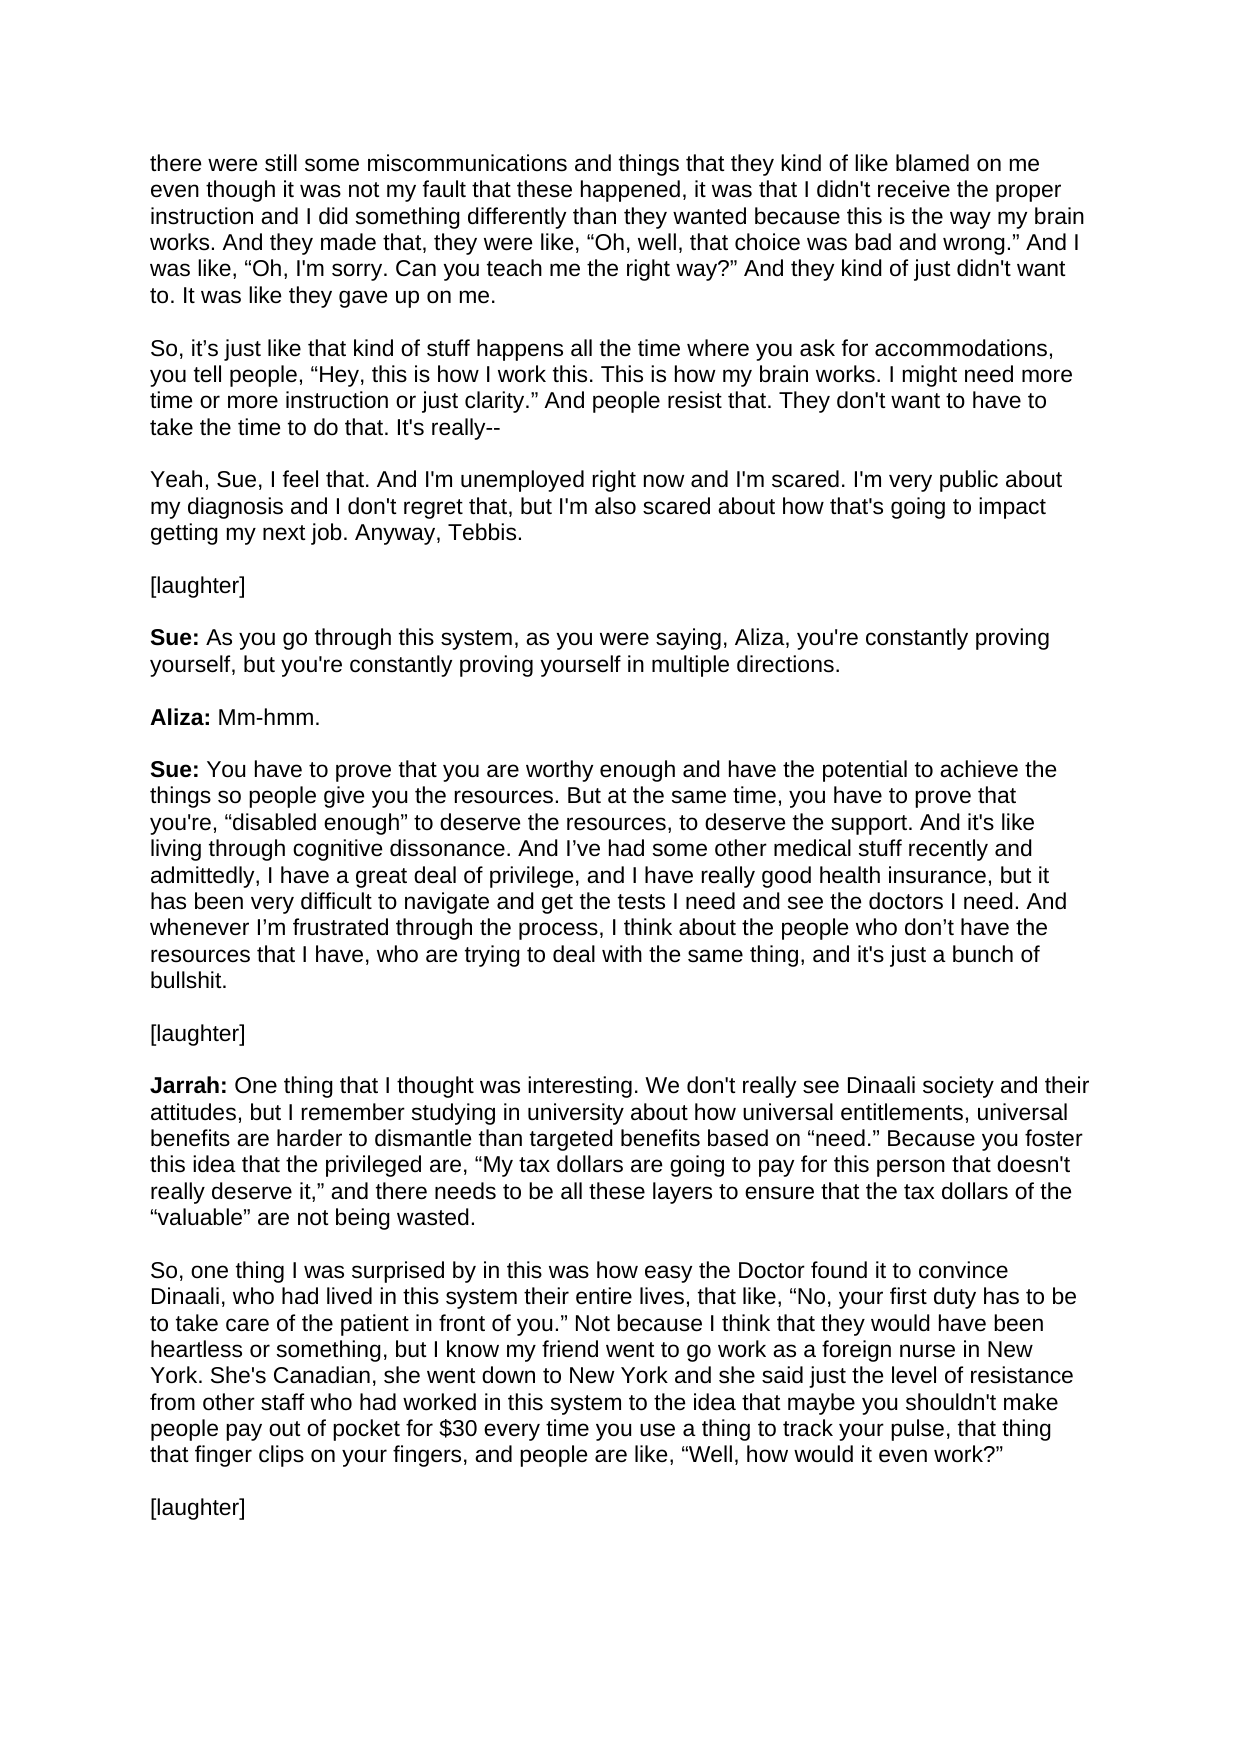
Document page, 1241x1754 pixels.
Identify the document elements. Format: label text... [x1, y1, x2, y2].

text Sue: As you go through this system, as you were saying, Aliza, you're constantly proving yourself, but you're constantly proving yourself in multiple directions. [150, 624, 1090, 677]
text Jarrah: One thing that I thought was interesting. We don't really see Dinaali society and their attitudes, but I remember studying in university about how universal entitlements, universal benefits are harder to dismantle than targeted benefits based on “need.” Because you foster this idea that the privileged are, “My tax dollars are going to pay for this person that doesn't really deserve it,” and there needs to be all these layers to ensure that the tax dollars of the “valuable” are not being wasted. [150, 1072, 1090, 1231]
text So, one thing I was surprised by in this was how easy the Doctor found it to convince Dinaali, who had lived in this system their entire lives, that like, “No, your first duty has to be to take care of the patient in front of you.” Not because I think that they would have been heartless or something, but I know my friend went to go work as a foreign nurse in New York. She's Canadian, she went down to New York and she said just the level of resistance from other staff who had worked in this system to the idea that maybe you shouldn't make people pay out of pocket for $30 every time you use a thing to track your pulse, that thing that finger clips on your fingers, and people are like, “Well, how would it even work?” [150, 1257, 1090, 1468]
text So, it’s just like that kind of stuff happens all the time where you ask for accommodations, you tell people, “Hey, this is how I work this. This is how my brain works. I might need more time or more instruction or just clarity.” And people resist that. They don't want to have to take the time to do that. It's really-- [150, 334, 1090, 440]
text [laughter] [150, 1020, 1090, 1046]
text Yeah, Sue, I feel that. And I'm unemployed right now and I'm scared. I'm very public about my diagnosis and I don't regret that, but I'm also scared about how that's going to impact getting my next job. Anyway, Tebbis. [150, 466, 1090, 545]
text [laughter] [150, 1494, 1090, 1520]
text [laughter] [150, 572, 1090, 598]
text Aliza: Mm-hmm. [150, 703, 1090, 730]
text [150, 150, 1090, 308]
text Sue: You have to prove that you are worthy enough and have the potential to achieve the things so people give you the resources. But at the same time, you have to prove that you're, “disabled enough” to deserve the resources, to deserve the support. And it's like living through cognitive dissonance. And I’ve had some other medical stuff recently and admittedly, I have a great deal of privilege, and I have really good health insurance, but it has been very difficult to navigate and get the tests I need and see the doctors I need. And whenever I’m frustrated through the process, I think about the people who don’t have the resources that I have, who are trying to deal with the same thing, and it's just a bunch of bullshit. [150, 756, 1090, 993]
